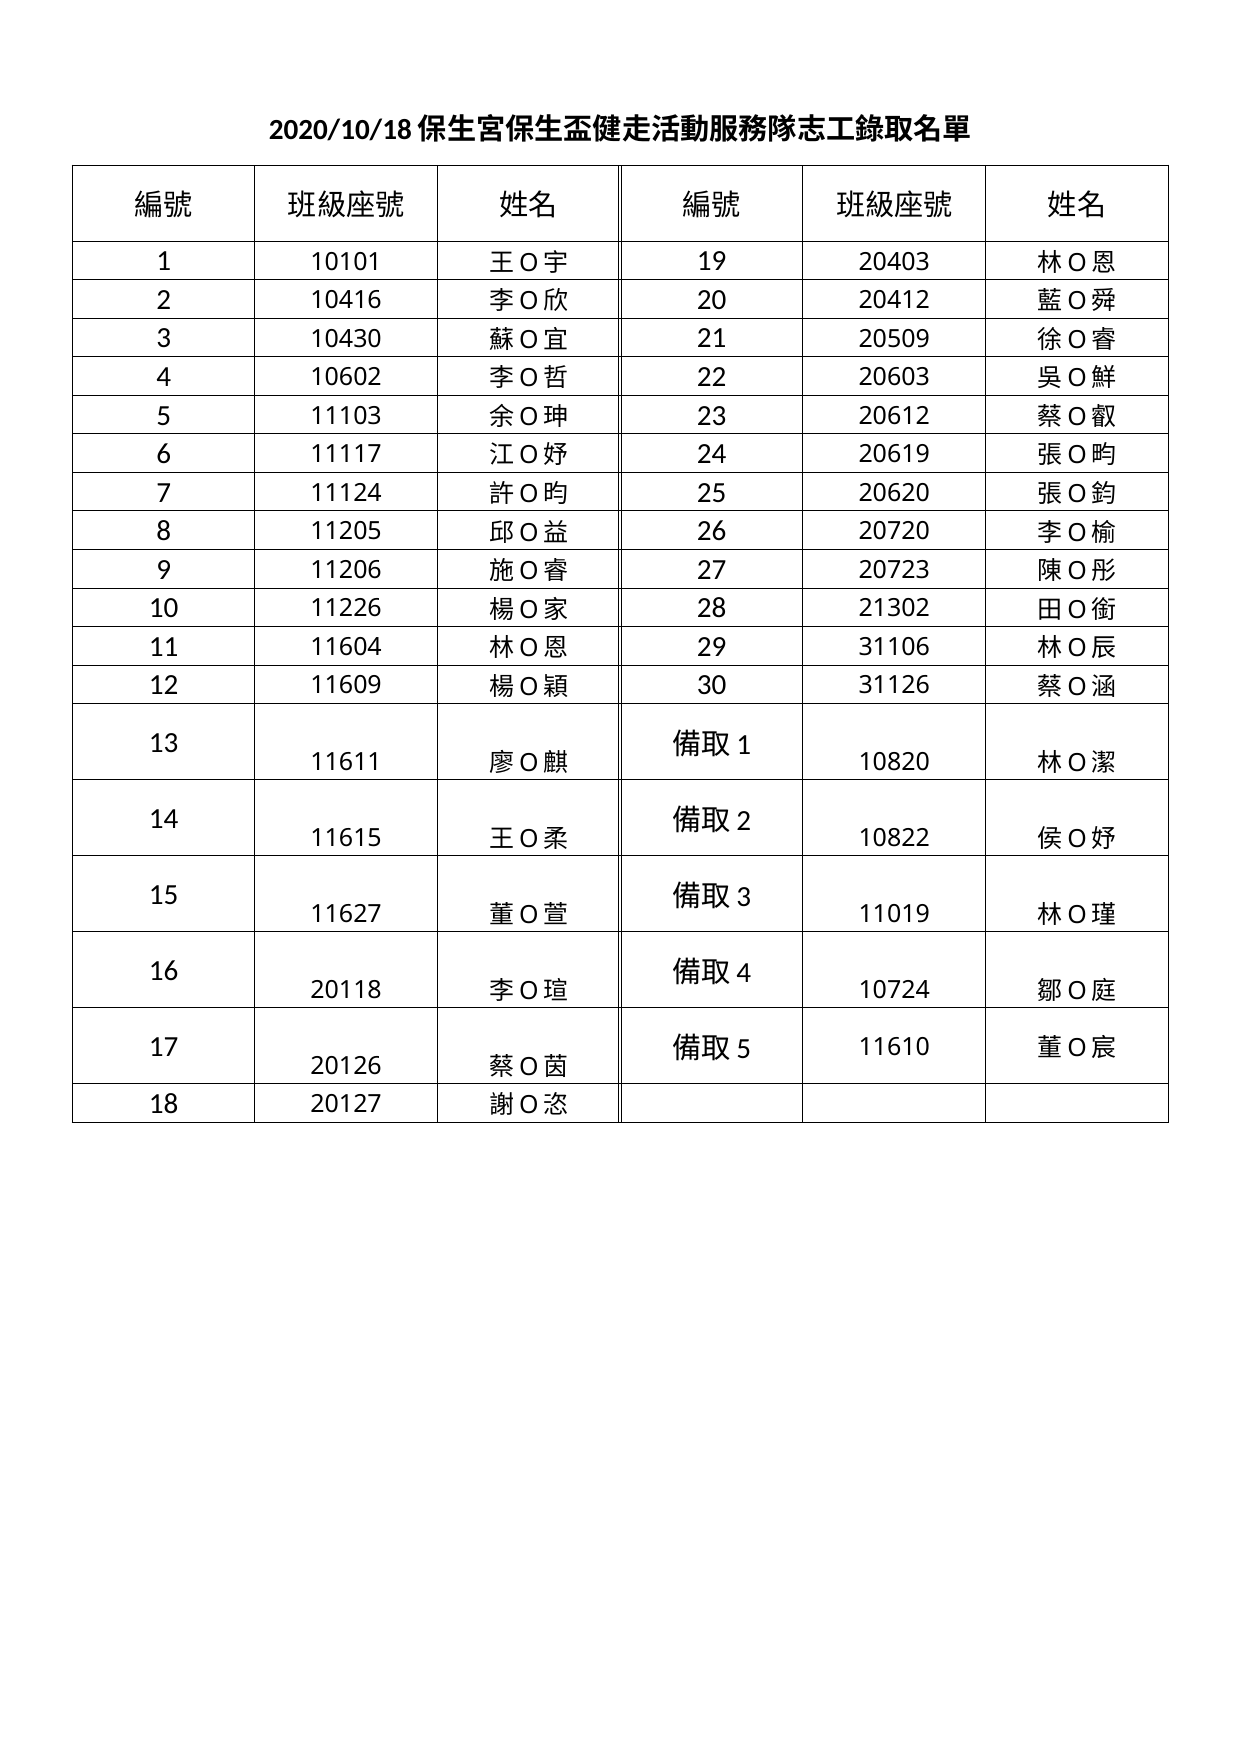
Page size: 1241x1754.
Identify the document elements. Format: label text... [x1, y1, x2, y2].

table_cell 吳O鮮 [986, 357, 1168, 395]
table_cell 10724 [803, 932, 985, 1007]
table_cell 12 [73, 666, 254, 703]
table_header 姓名 [438, 166, 618, 241]
table_cell 10416 [255, 280, 437, 318]
table_cell 31126 [803, 666, 985, 703]
table_cell 20126 [255, 1008, 437, 1083]
table_cell 施O睿 [438, 550, 618, 587]
table_cell 27 [622, 550, 802, 587]
table_cell 5 [73, 396, 254, 433]
table_cell 17 [73, 1008, 254, 1083]
table_cell 李O哲 [438, 357, 618, 395]
table_cell 20612 [803, 396, 985, 433]
table_cell 25 [622, 473, 802, 510]
table_cell 11124 [255, 473, 437, 510]
table_cell 王O柔 [438, 780, 618, 855]
table_cell 23 [622, 396, 802, 433]
table_cell 廖O麒 [438, 704, 618, 779]
table_cell 22 [622, 357, 802, 395]
table_cell 21302 [803, 589, 985, 626]
table_cell 10602 [255, 357, 437, 395]
table_cell 謝O恣 [438, 1084, 618, 1122]
table_cell 10822 [803, 780, 985, 855]
table_cell 19 [622, 242, 802, 279]
table_cell [986, 1084, 1168, 1122]
table_cell [803, 1084, 985, 1122]
table_cell 林O辰 [986, 627, 1168, 664]
table_cell 田O銜 [986, 589, 1168, 626]
table_cell 16 [73, 932, 254, 1007]
table_cell 林O恩 [438, 627, 618, 664]
table_cell 10820 [803, 704, 985, 779]
table_cell 11610 [803, 1008, 985, 1083]
table_cell 20619 [803, 434, 985, 472]
table_header 姓名 [986, 166, 1168, 241]
table_cell 1 [73, 242, 254, 279]
table_cell 李O榆 [986, 511, 1168, 549]
table_cell 20412 [803, 280, 985, 318]
table_cell 徐O睿 [986, 319, 1168, 356]
table_cell 11117 [255, 434, 437, 472]
table_cell 11627 [255, 856, 437, 931]
table_cell 李O欣 [438, 280, 618, 318]
text 2020/10/18保生宮保生盃健走活動服務隊志工錄取名單 [75, 89, 1165, 164]
table_cell 14 [73, 780, 254, 855]
table_cell 4 [73, 357, 254, 395]
table_cell 20620 [803, 473, 985, 510]
table_cell 董O宸 [986, 1008, 1168, 1083]
table_cell 侯O妤 [986, 780, 1168, 855]
table_cell 13 [73, 704, 254, 779]
table_cell 8 [73, 511, 254, 549]
table_cell 11604 [255, 627, 437, 664]
table_cell 20118 [255, 932, 437, 1007]
table_cell 30 [622, 666, 802, 703]
table_cell 鄒O庭 [986, 932, 1168, 1007]
table_cell 董O萱 [438, 856, 618, 931]
table_cell 20403 [803, 242, 985, 279]
table_cell 15 [73, 856, 254, 931]
table_cell 11226 [255, 589, 437, 626]
table_cell 李O瑄 [438, 932, 618, 1007]
table_cell 林O瑾 [986, 856, 1168, 931]
table_cell 11019 [803, 856, 985, 931]
table_cell 28 [622, 589, 802, 626]
table_cell 11 [73, 627, 254, 664]
table_cell 張O鈞 [986, 473, 1168, 510]
table_cell 備取1 [622, 704, 802, 779]
table_cell 陳O彤 [986, 550, 1168, 587]
table_cell 10 [73, 589, 254, 626]
table_cell 21 [622, 319, 802, 356]
table_cell 備取2 [622, 780, 802, 855]
table_cell 20720 [803, 511, 985, 549]
table_cell 20127 [255, 1084, 437, 1122]
table_cell 許O昀 [438, 473, 618, 510]
table_cell 蘇O宜 [438, 319, 618, 356]
table_cell 24 [622, 434, 802, 472]
table_cell 7 [73, 473, 254, 510]
table_cell 蔡O茵 [438, 1008, 618, 1083]
table_cell 林O恩 [986, 242, 1168, 279]
table_cell 3 [73, 319, 254, 356]
table_cell 余O珅 [438, 396, 618, 433]
table_cell 2 [73, 280, 254, 318]
table_cell 藍O舜 [986, 280, 1168, 318]
table_cell 蔡O涵 [986, 666, 1168, 703]
table_cell 楊O家 [438, 589, 618, 626]
table_cell 11103 [255, 396, 437, 433]
table_cell 20 [622, 280, 802, 318]
table_cell 20723 [803, 550, 985, 587]
table_cell 林O潔 [986, 704, 1168, 779]
table_cell 備取5 [622, 1008, 802, 1083]
table_cell 張O畇 [986, 434, 1168, 472]
table_cell 18 [73, 1084, 254, 1122]
table_cell 20509 [803, 319, 985, 356]
table_header 編號 [73, 166, 254, 241]
table_cell 10430 [255, 319, 437, 356]
table_cell 11205 [255, 511, 437, 549]
table_cell 11611 [255, 704, 437, 779]
table_cell 31106 [803, 627, 985, 664]
table_cell 11609 [255, 666, 437, 703]
table_cell 11615 [255, 780, 437, 855]
table_cell 王O宇 [438, 242, 618, 279]
table_cell 10101 [255, 242, 437, 279]
table_header 班級座號 [255, 166, 437, 241]
table_cell 6 [73, 434, 254, 472]
table_cell 9 [73, 550, 254, 587]
table_cell 備取3 [622, 856, 802, 931]
table_header 編號 [622, 166, 802, 241]
table_cell 備取4 [622, 932, 802, 1007]
table_cell 20603 [803, 357, 985, 395]
table_cell [622, 1084, 802, 1122]
table_cell 邱O益 [438, 511, 618, 549]
table_cell 楊O穎 [438, 666, 618, 703]
table_cell 江O妤 [438, 434, 618, 472]
table_cell 29 [622, 627, 802, 664]
table_cell 26 [622, 511, 802, 549]
table_header 班級座號 [803, 166, 985, 241]
table_cell 蔡O叡 [986, 396, 1168, 433]
table_cell 11206 [255, 550, 437, 587]
